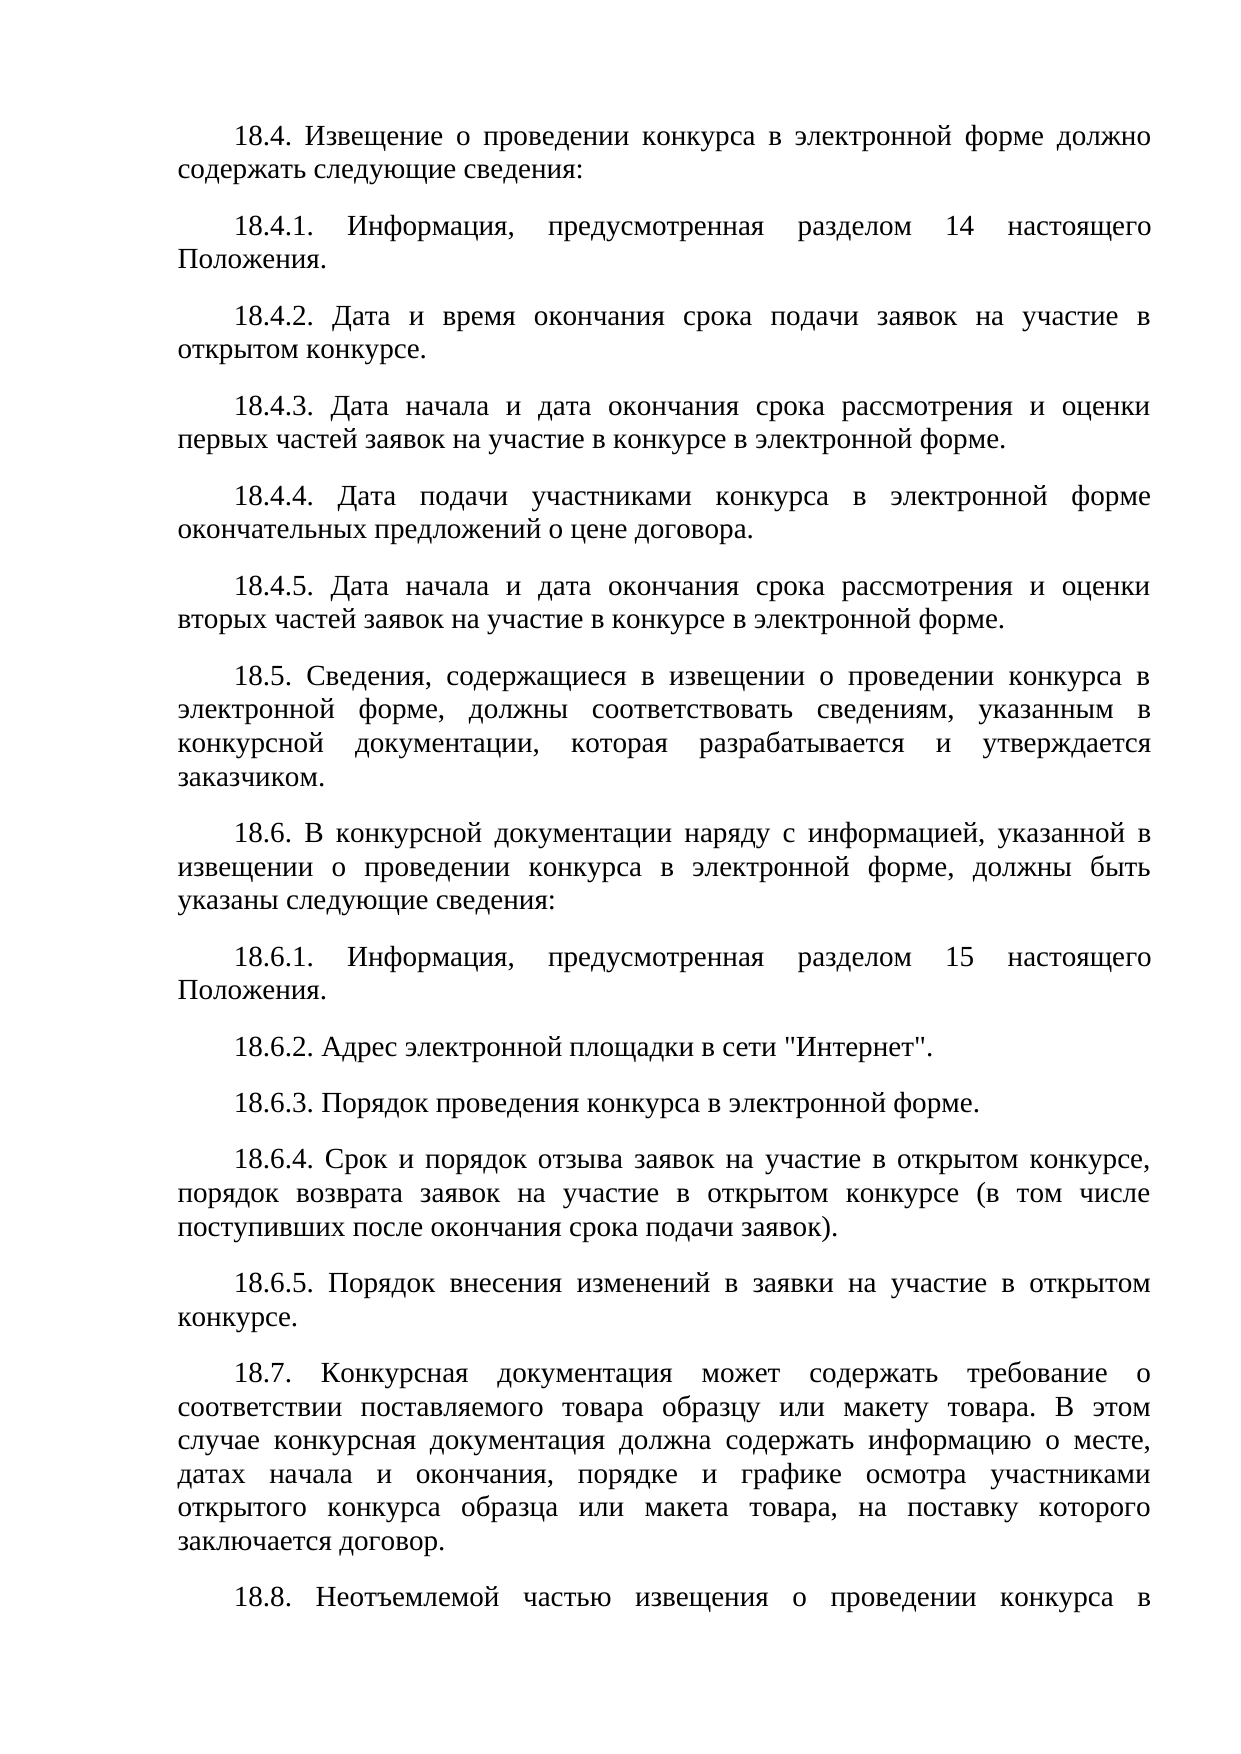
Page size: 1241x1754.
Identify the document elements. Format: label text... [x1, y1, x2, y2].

text 18.7. Конкурсная документация может содержать требование о соответствии поставляемого товара образцу или макету товара. В этом случае конкурсная документация должна содержать информацию о месте, датах начала и окончания, порядке и графике осмотра участниками открытого конкурса образца или макета товара, на поставку которого заключается договор. [177, 1355, 1152, 1556]
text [177, 1579, 1152, 1613]
text 18.4.2. Дата и время окончания срока подачи заявок на участие в открытом конкурсе. [177, 298, 1152, 365]
text 18.4.5. Дата начала и дата окончания срока рассмотрения и оценки вторых частей заявок на участие в конкурсе в электронной форме. [177, 568, 1152, 635]
text 18.5. Сведения, содержащиеся в извещении о проведении конкурса в электронной форме, должны соответствовать сведениям, указанным в конкурсной документации, которая разрабатывается и утверждается заказчиком. [177, 658, 1152, 792]
text 18.4.1. Информация, предусмотренная разделом 14 настоящего Положения. [177, 208, 1152, 275]
text 18.6.5. Порядок внесения изменений в заявки на участие в открытом конкурсе. [177, 1265, 1152, 1332]
text 18.4. Извещение о проведении конкурса в электронной форме должно содержать следующие сведения: [177, 118, 1152, 185]
text 18.6.1. Информация, предусмотренная разделом 15 настоящего Положения. [177, 939, 1152, 1006]
text 18.6.2. Адрес электронной площадки в сети "Интернет". [177, 1029, 1152, 1062]
text 18.4.3. Дата начала и дата окончания срока рассмотрения и оценки первых частей заявок на участие в конкурсе в электронной форме. [177, 388, 1152, 455]
text 18.6.4. Срок и порядок отзыва заявок на участие в открытом конкурсе, порядок возврата заявок на участие в открытом конкурсе (в том числе поступивших после окончания срока подачи заявок). [177, 1142, 1152, 1242]
text 18.4.4. Дата подачи участниками конкурса в электронной форме окончательных предложений о цене договора. [177, 478, 1152, 545]
text 18.6.3. Порядок проведения конкурса в электронной форме. [177, 1085, 1152, 1119]
text 18.6. В конкурсной документации наряду с информацией, указанной в извещении о проведении конкурса в электронной форме, должны быть указаны следующие сведения: [177, 815, 1152, 916]
